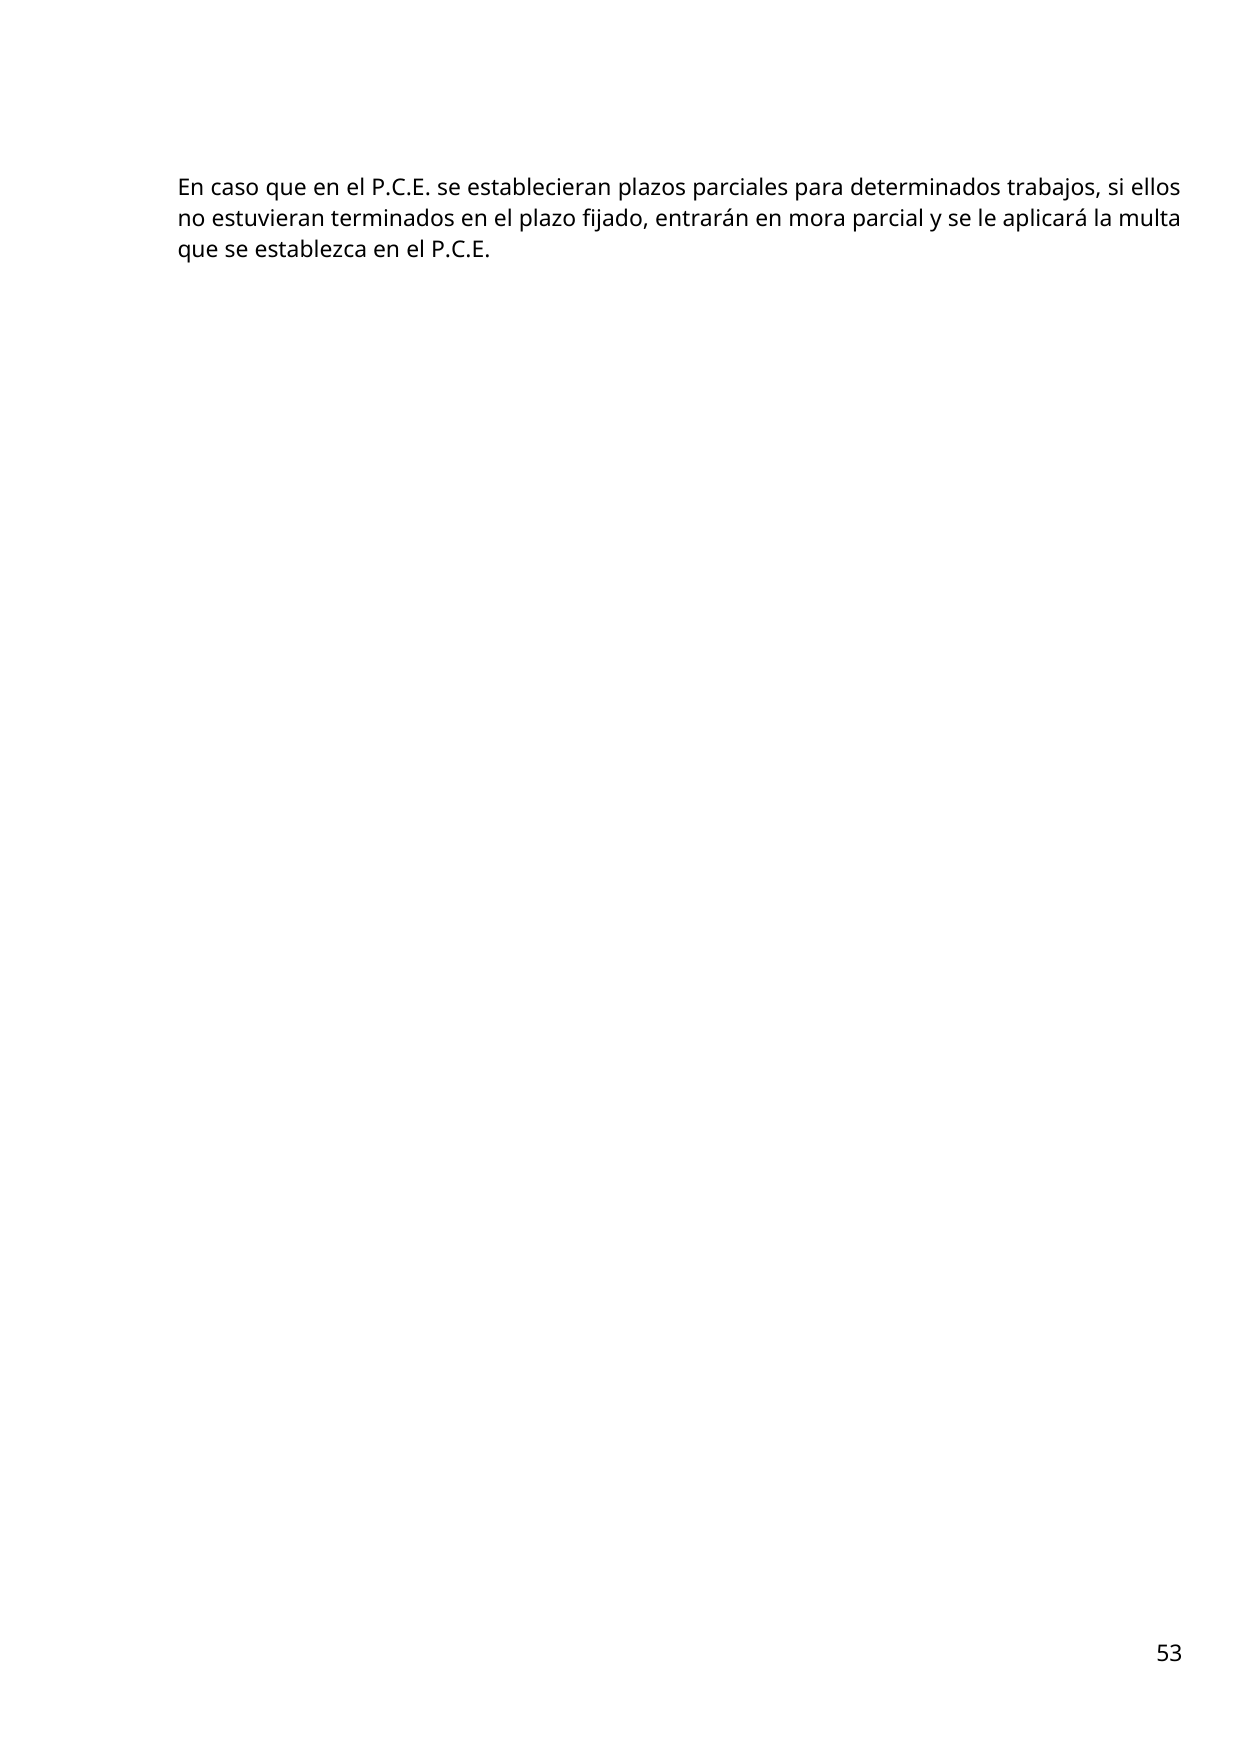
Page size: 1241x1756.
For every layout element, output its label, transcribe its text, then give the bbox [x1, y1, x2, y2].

text En caso que en el P.C.E. se establecieran plazos parciales para determinados trabajos, si ellos no estuvieran terminados en el plazo fijado, entrarán en mora parcial y se le aplicará la multa que se establezca en el P.C.E. [177, 171, 1182, 264]
